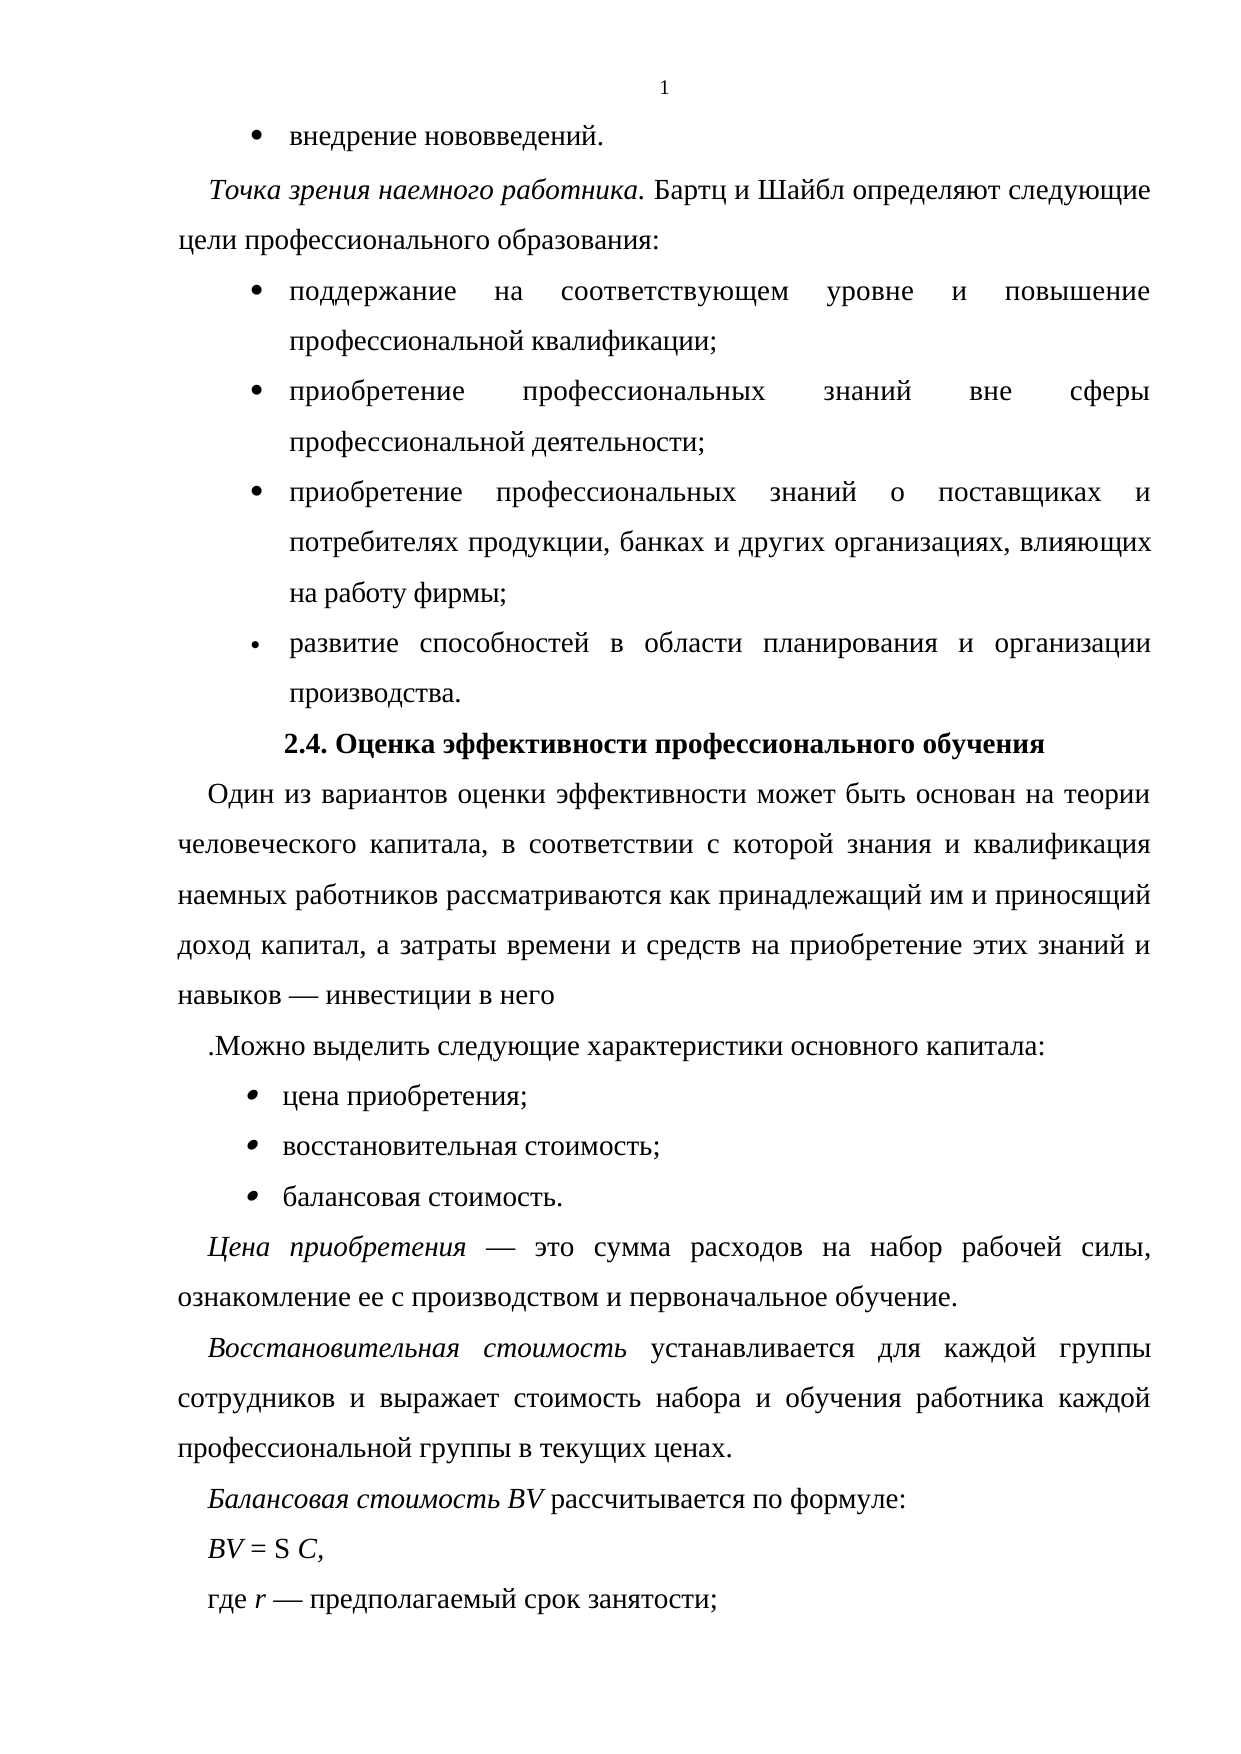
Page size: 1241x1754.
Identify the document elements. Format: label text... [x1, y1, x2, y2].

list приобретение профессиональных знаний о поставщиках и потребителях продукции, банках и других организациях, влияющих на работу фирмы; [252, 474, 1152, 608]
text Восстановительная стоимость устанавливается для каждой группы сотрудников и выражает стоимость набора и обучения работника каждой профессиональной группы в текущих ценах. [177, 1330, 1152, 1464]
list развитие способностей в области планирования и организации производства. [252, 625, 1152, 709]
text Один из вариантов оценки эффективности может быть основан на теории человеческого капитала, в соответствии с которой знания и квалификация наемных работников рассматриваются как принадлежащий им и приносящий доход капитал, а затраты времени и средств на приобретение этих знаний и навыков — инвестиции в него [177, 776, 1152, 1011]
text 2.4. Оценка эффективности профессионального обучения [177, 726, 1152, 759]
list цена приобретения; [245, 1078, 1152, 1112]
list балансовая стоимость. [245, 1179, 1152, 1212]
list внедрение нововведений. [252, 118, 1152, 152]
text BV = Ѕ C, [177, 1531, 1152, 1565]
text где r — предполагаемый срок занятости; [177, 1581, 1152, 1615]
list приобретение профессиональных знаний вне сферы профессиональной деятельности; [252, 373, 1152, 457]
text Точка зрения наемного работника. Бартц и Шайбл определяют следующие цели профессионального образования: [178, 172, 1152, 256]
text Цена приобретения — это сумма расходов на набор рабочей силы, ознакомление ее с производством и первоначальное обучение. [177, 1229, 1152, 1313]
text Балансовая стоимость BV рассчитывается по формуле: [177, 1481, 1152, 1514]
text .Можно выделить следующие характеристики основного капитала: [177, 1028, 1152, 1061]
list восстановительная стоимость; [245, 1128, 1152, 1162]
list поддержание на соответствующем уровне и повышение профессиональной квалификации; [252, 273, 1152, 357]
